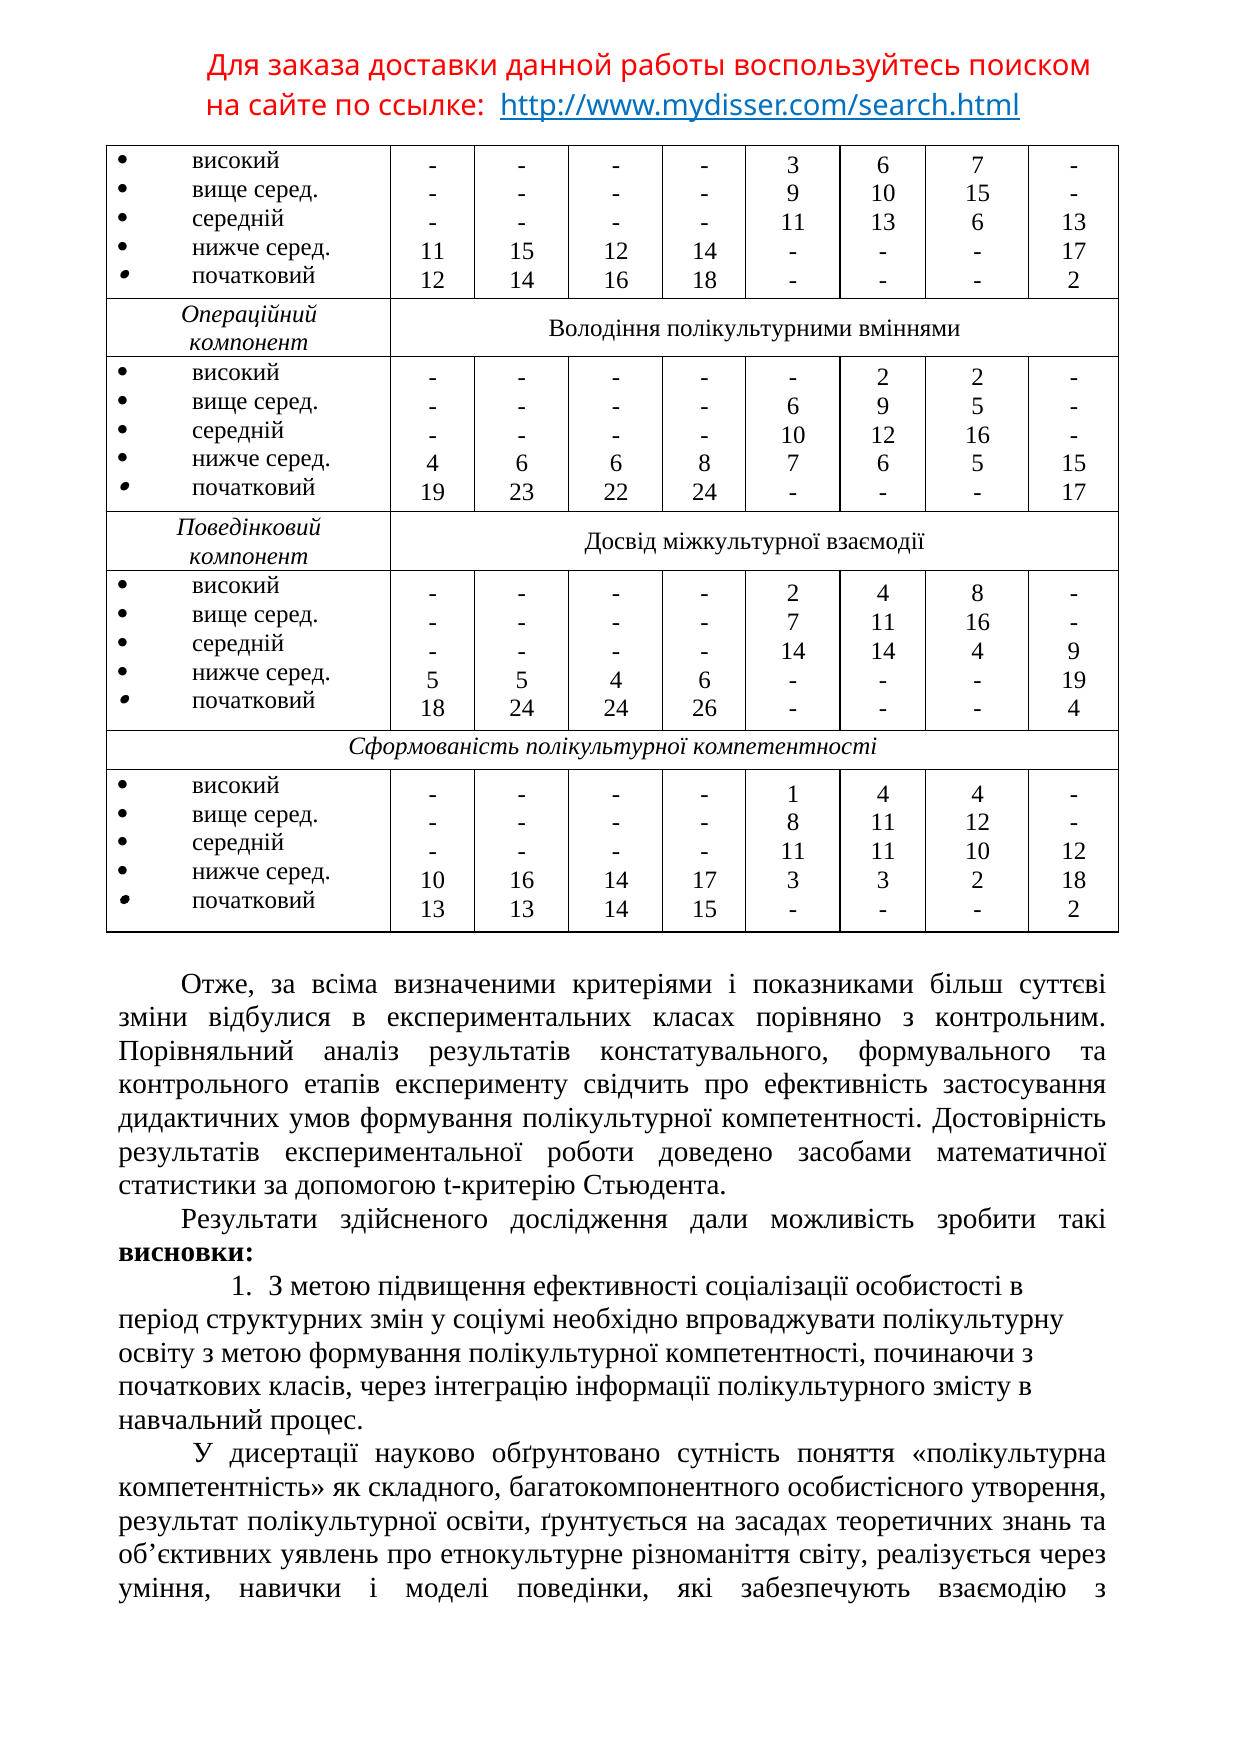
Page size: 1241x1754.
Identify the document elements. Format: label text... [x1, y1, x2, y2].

table_cell - - - 5 18 [391, 571, 474, 730]
table_cell Досвід міжкультурної взаємодії [391, 512, 1118, 569]
table_cell високий вище серед. середній нижче серед. початковий [107, 357, 390, 511]
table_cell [107, 146, 390, 298]
table_cell - - - 6 23 [475, 357, 568, 511]
table_cell 6 10 13 - - [841, 146, 925, 298]
table_cell 2 5 16 5 - [926, 357, 1028, 511]
table_cell - - - 17 15 [663, 770, 745, 931]
text Результати здійсненого дослідження дали можливість зробити такі висновки: [118, 1201, 1107, 1268]
table_cell 2 7 14 - - [746, 571, 839, 730]
table_cell високий вище серед. середній нижче серед. початковий [107, 571, 390, 730]
table_cell - - - 16 13 [475, 770, 568, 931]
table_cell Поведінковий компонент [107, 512, 390, 569]
table_cell 8 16 4 - - [926, 571, 1028, 730]
table_cell - 6 10 7 - [746, 357, 839, 511]
table_cell 1 8 11 3 - [746, 770, 839, 931]
table_cell Операційний компонент [107, 299, 390, 356]
table_cell - - - 11 12 [391, 146, 474, 298]
list З метою підвищення ефективності соціалізації особистості в період структурних змін у соціумі необхідно впроваджувати полікультурну освіту з метою формування полікультурної компетентності, починаючи з початкових класів, через інтеграцію інформації полікультурного змісту в навчальний процес. [118, 1268, 1107, 1436]
table_cell високий вище серед. середній нижче серед. початковий [107, 770, 390, 931]
table_cell - - - 8 24 [663, 357, 745, 511]
table_cell - - - 4 24 [569, 571, 662, 730]
table_cell - - 13 17 2 [1029, 146, 1118, 298]
table_cell - - - 4 19 [391, 357, 474, 511]
table_cell - - - 10 13 [391, 770, 474, 931]
table_cell 4 12 10 2 - [926, 770, 1028, 931]
table_cell - - - 14 14 [569, 770, 662, 931]
table_cell - - - 15 17 [1029, 357, 1118, 511]
table_cell 2 9 12 6 - [841, 357, 925, 511]
table_cell - - - 12 16 [569, 146, 662, 298]
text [118, 1436, 1107, 1603]
table_cell - - - 14 18 [663, 146, 745, 298]
table_cell 4 11 11 3 - [841, 770, 925, 931]
table_cell 3 9 11 - - [746, 146, 839, 298]
table_cell Володіння полікультурними вміннями [391, 299, 1118, 356]
table_cell - - - 15 14 [475, 146, 568, 298]
table_cell - - - 5 24 [475, 571, 568, 730]
table_cell - - - 6 22 [569, 357, 662, 511]
table_cell - - - 6 26 [663, 571, 745, 730]
table_cell Сформованість полікультурної компетентності [107, 731, 1118, 769]
table_cell 4 11 14 - - [841, 571, 925, 730]
table_cell - - 12 18 2 [1029, 770, 1118, 931]
text Отже, за всіма визначеними критеріями і показниками більш суттєві зміни відбулися в експериментальних класах порівняно з контрольним. Порівняльний аналіз результатів констатувального, формувального та контрольного етапів експерименту свідчить про ефективність застосування дидактичних умов формування полікультурної компетентності. Достовірність результатів експериментальної роботи доведено засобами математичної статистики за допомогою t-критерію Стьюдента. [118, 966, 1107, 1201]
table_cell 7 15 6 - - [926, 146, 1028, 298]
table_cell - - 9 19 4 [1029, 571, 1118, 730]
